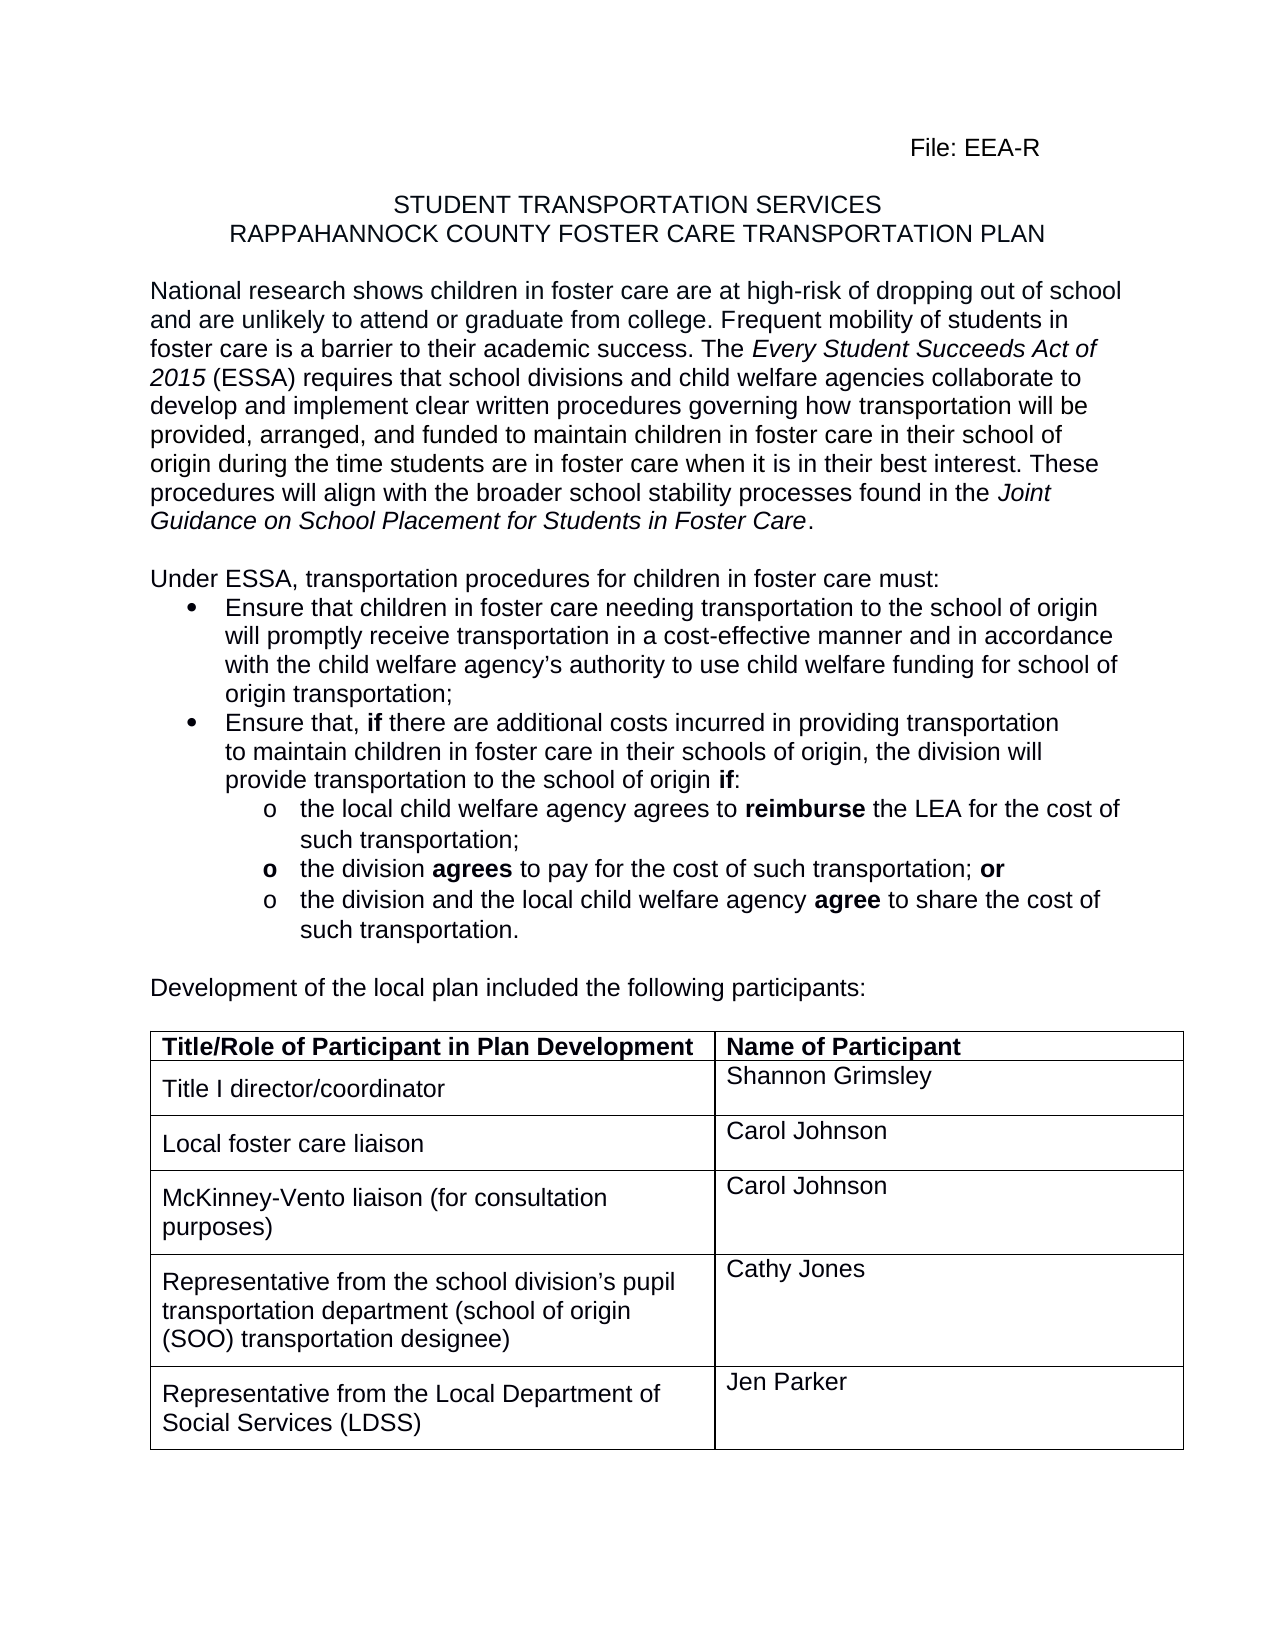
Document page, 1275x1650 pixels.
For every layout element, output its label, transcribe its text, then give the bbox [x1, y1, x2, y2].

list the division agrees to pay for the cost of such transportation; or [262, 854, 1125, 884]
table_cell Representative from the school division’s pupil transportation department (school of origin (SOO) transportation designee) [151, 1255, 714, 1366]
text Under ESSA, transportation procedures for children in foster care must: [150, 564, 1125, 592]
list Ensure that, if there are additional costs incurred in providing transportation [187, 708, 1125, 736]
table_cell Carol Johnson [716, 1116, 1183, 1170]
text File: EEA-R [150, 132, 1125, 161]
list provide transportation to the school of origin if: [225, 765, 1125, 794]
table_cell Cathy Jones [716, 1255, 1183, 1366]
table_cell Carol Johnson [716, 1171, 1183, 1253]
table_header Name of Participant [716, 1032, 1183, 1060]
text National research shows children in foster care are at high-risk of dropping out of school and are unlikely to attend or graduate from college. Frequent mobility of students in foster care is a barrier to their academic success. The Every Student Succeeds Act of 2015 (ESSA) requires that school divisions and child welfare agencies collaborate to develop and implement clear written procedures governing how transportation will be provided, arranged, and funded to maintain children in foster care in their school of origin during the time students are in foster care when it is in their best interest. These procedures will align with the broader school stability processes found in the Joint Guidance on School Placement for Students in Foster Care. [150, 276, 1125, 535]
table_cell Title I director/coordinator [151, 1061, 714, 1115]
table_cell Jen Parker [716, 1367, 1183, 1449]
table_cell McKinney-Vento liaison (for consultation purposes) [151, 1171, 714, 1253]
list the local child welfare agency agrees to reimburse the LEA for the cost of such transportation; [262, 794, 1125, 854]
table_cell Local foster care liaison [151, 1116, 714, 1170]
text RAPPAHANNOCK COUNTY FOSTER CARE TRANSPORTATION PLAN [150, 219, 1125, 247]
table_cell Shannon Grimsley [716, 1061, 1183, 1115]
text Development of the local plan included the following participants: [150, 973, 1125, 1002]
list the division and the local child welfare agency agree to share the cost of such transportation. [262, 884, 1125, 944]
table_cell Representative from the Local Department of Social Services (LDSS) [151, 1367, 714, 1449]
table_header Title/Role of Participant in Plan Development [151, 1032, 714, 1060]
text STUDENT TRANSPORTATION SERVICES [150, 190, 1125, 219]
list to maintain children in foster care in their schools of origin, the division will [225, 736, 1125, 765]
list Ensure that children in foster care needing transportation to the school of origin will promptly receive transportation in a cost-effective manner and in accordance with the child welfare agency’s authority to use child welfare funding for school of origin transportation; [187, 592, 1125, 708]
